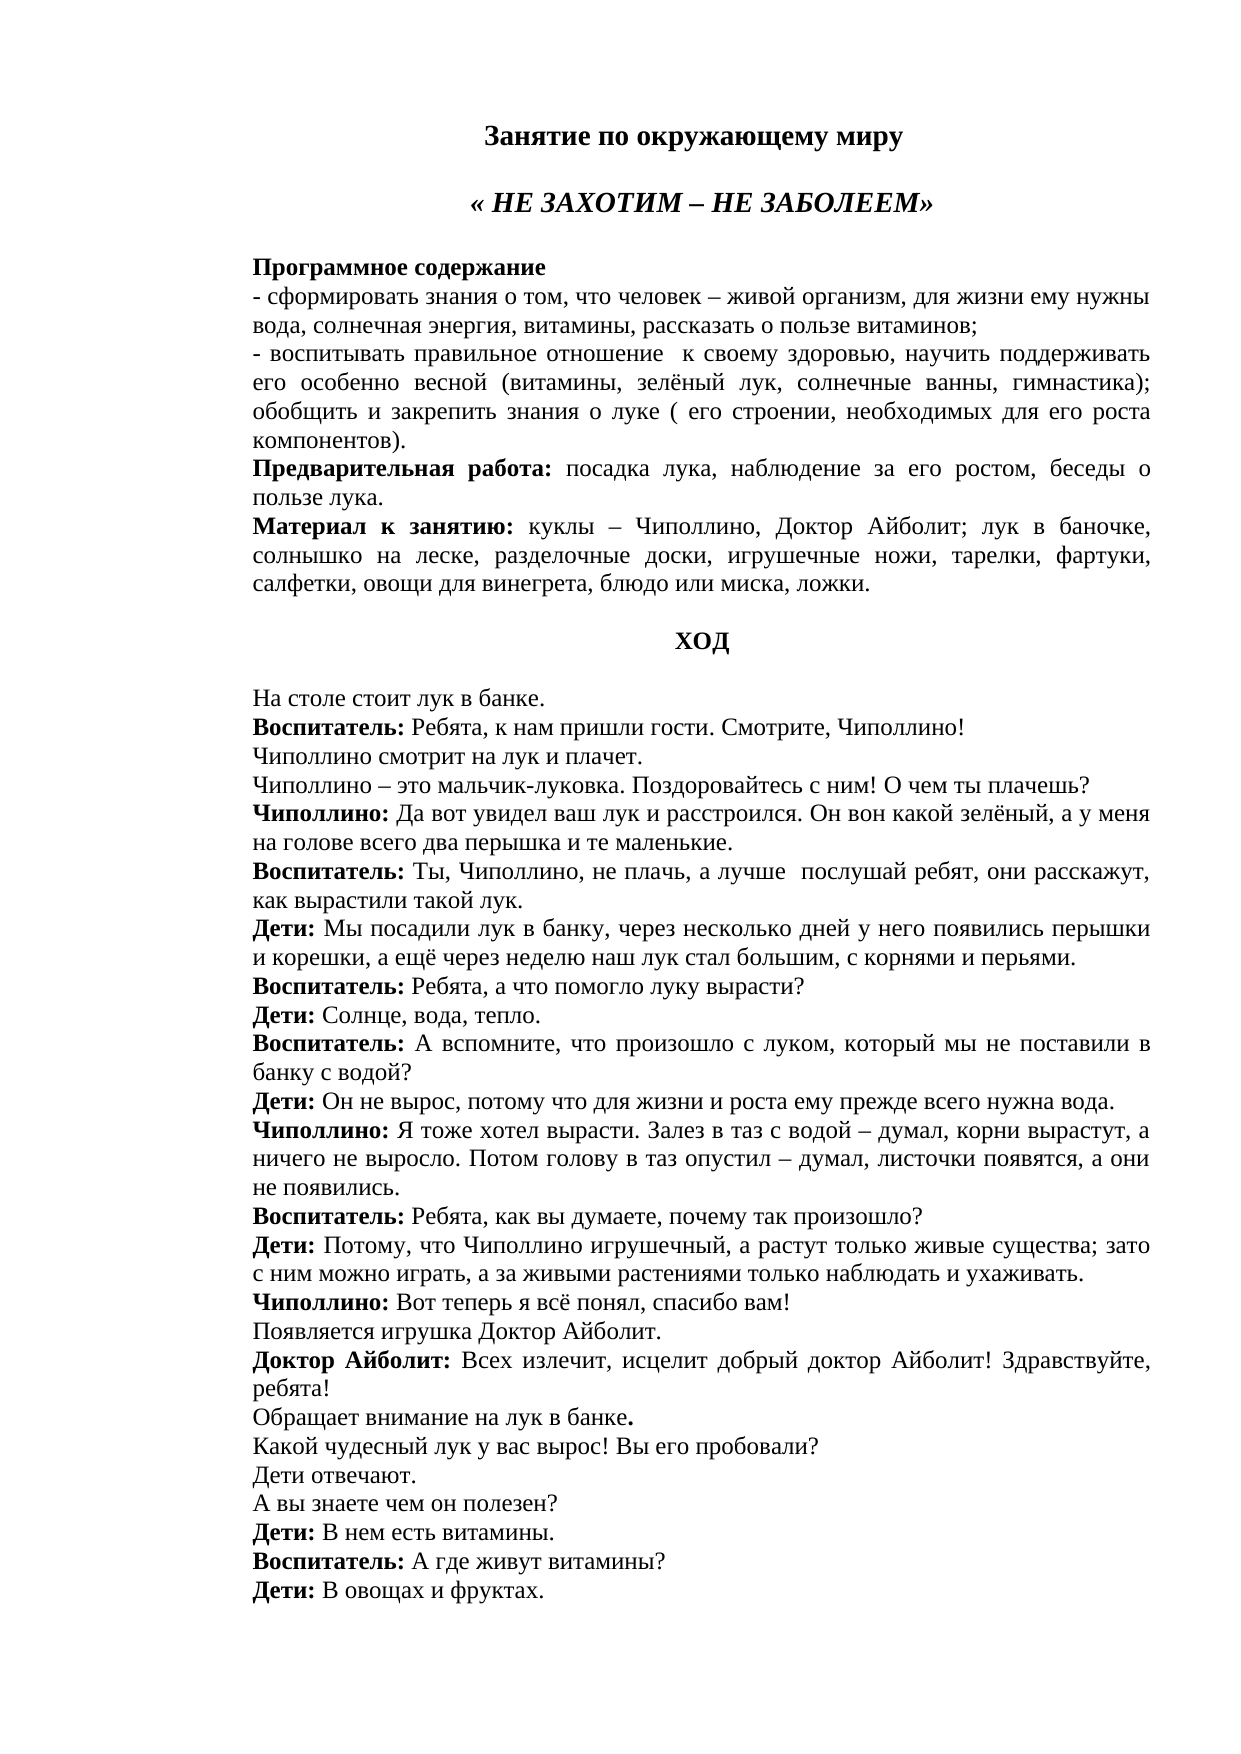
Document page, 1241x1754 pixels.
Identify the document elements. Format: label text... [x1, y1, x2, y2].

text Воспитатель: Ты, Чиполлино, не плачь, а лучше послушай ребят, они расскажут, как вырастили такой лук. [252, 856, 1152, 913]
text Чиполлино: Вот теперь я всё понял, спасибо вам! [252, 1287, 1152, 1316]
text Воспитатель: А где живут витамины? [252, 1546, 1152, 1575]
text Занятие по окружающему миру [177, 118, 1152, 152]
text Дети отвечают. [252, 1460, 1152, 1488]
text Дети: В нем есть витамины. [252, 1517, 1152, 1546]
text Появляется игрушка Доктор Айболит. [252, 1316, 1152, 1345]
text - воспитывать правильное отношение к своему здоровью, научить поддерживать его особенно весной (витамины, зелёный лук, солнечные ванны, гимнастика); обобщить и закрепить знания о луке ( его строении, необходимых для его роста компонентов). [252, 338, 1152, 453]
text Доктор Айболит: Всех излечит, исцелит добрый доктор Айболит! Здравствуйте, ребята! [252, 1345, 1152, 1402]
text Дети: В овощах и фруктах. [252, 1575, 1152, 1603]
text Дети: Мы посадили лук в банку, через несколько дней у него появились перышки и корешки, а ещё через неделю наш лук стал большим, с корнями и перьями. [252, 913, 1152, 971]
text Предварительная работа: посадка лука, наблюдение за его ростом, беседы о пользе лука. [252, 453, 1152, 511]
text Дети: Солнце, вода, тепло. [252, 1000, 1152, 1028]
text Чиполлино: Я тоже хотел вырасти. Залез в таз с водой – думал, корни вырастут, а ничего не выросло. Потом голову в таз опустил – думал, листочки появятся, а они не появились. [252, 1115, 1152, 1201]
text - сформировать знания о том, что человек – живой организм, для жизни ему нужны вода, солнечная энергия, витамины, рассказать о пользе витаминов; [252, 281, 1152, 338]
text Материал к занятию: куклы – Чиполлино, Доктор Айболит; лук в баночке, солнышко на леске, разделочные доски, игрушечные ножи, тарелки, фартуки, салфетки, овощи для винегрета, блюдо или миска, ложки. [252, 511, 1152, 597]
text Чиполлино смотрит на лук и плачет. [252, 741, 1152, 770]
text А вы знаете чем он полезен? [252, 1488, 1152, 1517]
text Обращает внимание на лук в банке. [252, 1402, 1152, 1431]
text Дети: Потому, что Чиполлино игрушечный, а растут только живые существа; зато с ним можно играть, а за живыми растениями только наблюдать и ухаживать. [252, 1230, 1152, 1287]
text ХОД [252, 626, 1152, 655]
text Дети: Он не вырос, потому что для жизни и роста ему прежде всего нужна вода. [252, 1086, 1152, 1115]
text Воспитатель: А вспомните, что произошло с луком, который мы не поставили в банку с водой? [252, 1028, 1152, 1086]
text Воспитатель: Ребята, как вы думаете, почему так произошло? [252, 1201, 1152, 1230]
text Какой чудесный лук у вас вырос! Вы его пробовали? [252, 1431, 1152, 1460]
text Чиполлино – это мальчик-луковка. Поздоровайтесь с ним! О чем ты плачешь? [252, 770, 1152, 798]
text На столе стоит лук в банке. [252, 683, 1152, 712]
text Воспитатель: Ребята, а что помогло луку вырасти? [252, 971, 1152, 1000]
text Воспитатель: Ребята, к нам пришли гости. Смотрите, Чиполлино! [252, 712, 1152, 741]
text Чиполлино: Да вот увидел ваш лук и расстроился. Он вон какой зелёный, а у меня на голове всего два перышка и те маленькие. [252, 798, 1152, 856]
text « НЕ ЗАХОТИМ – НЕ ЗАБОЛЕЕМ» [252, 185, 1152, 219]
text Программное содержание [252, 252, 1152, 281]
